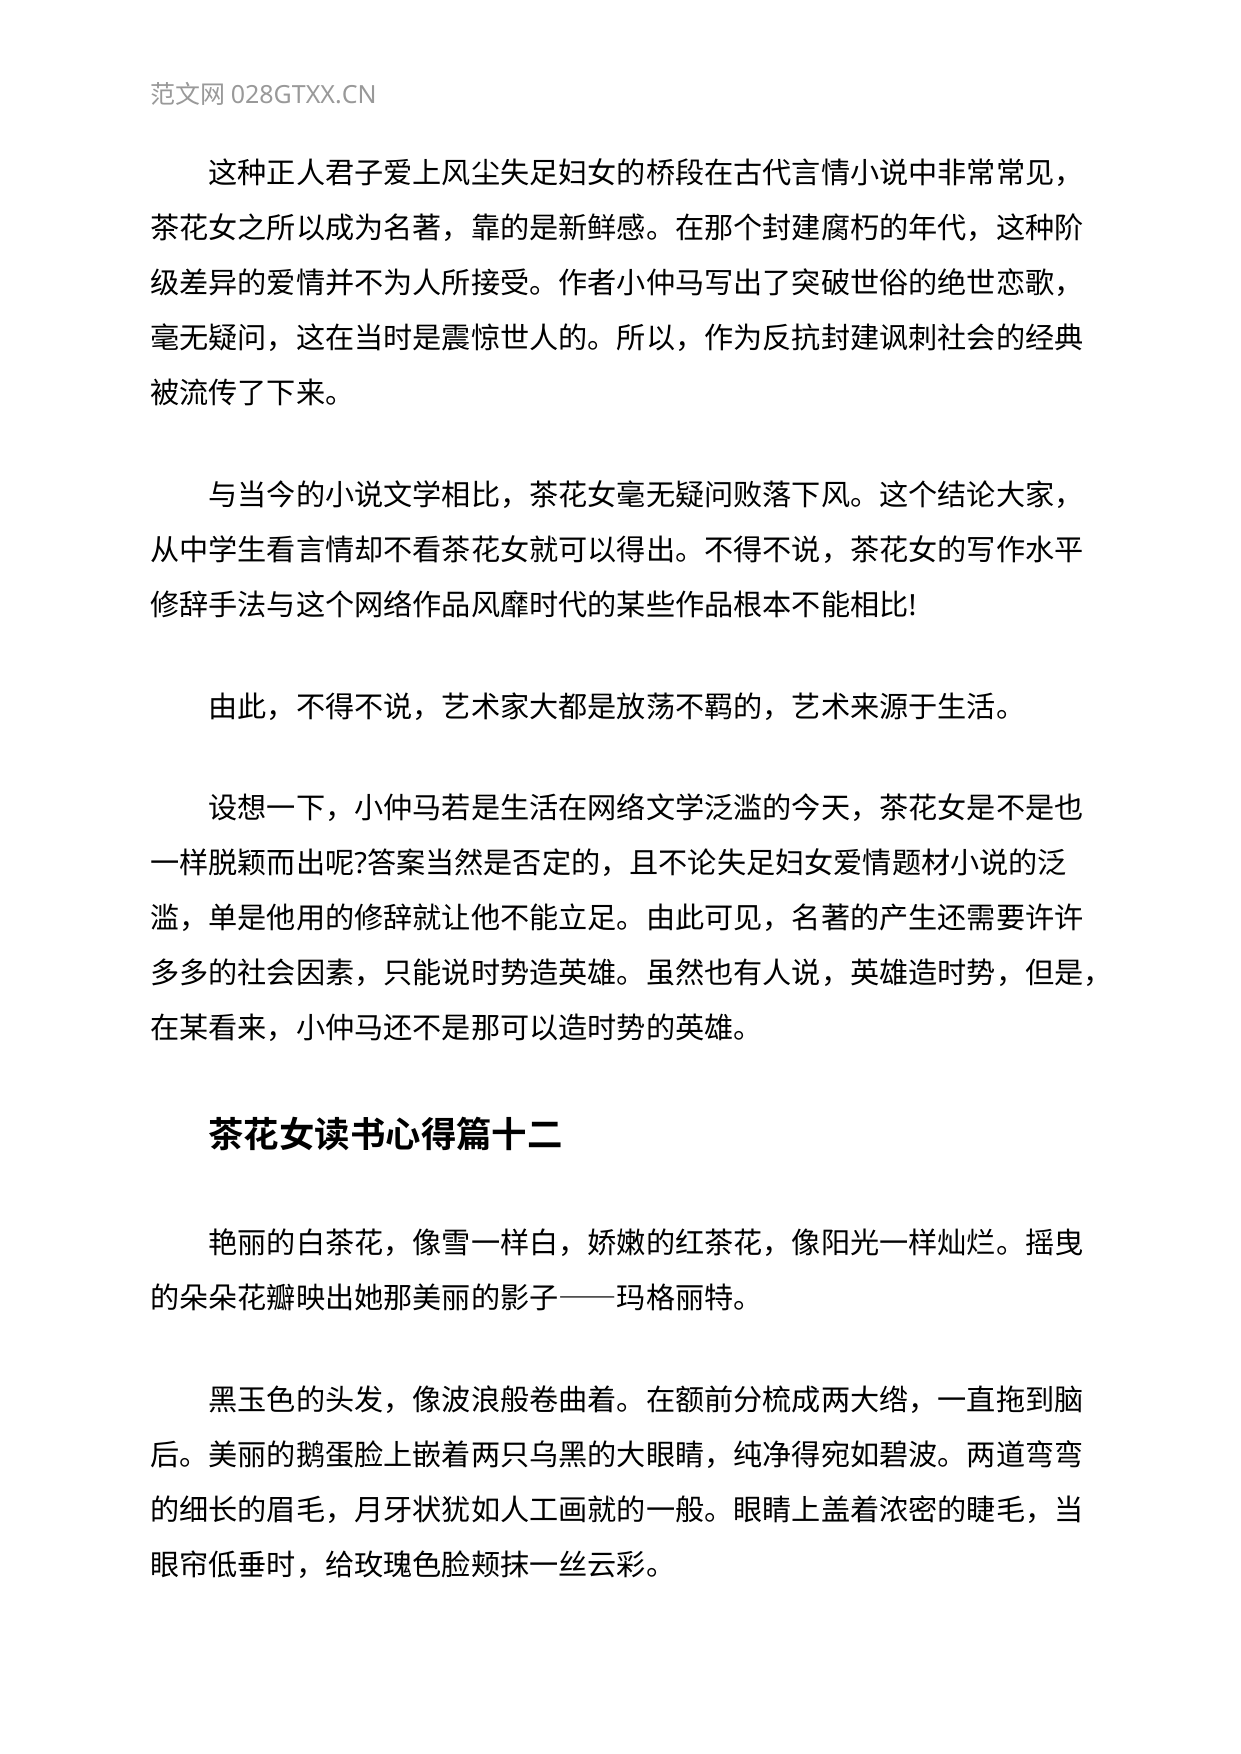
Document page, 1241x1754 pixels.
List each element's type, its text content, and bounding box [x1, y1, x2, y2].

text 黑玉色的头发，像波浪般卷曲着。在额前分梳成两大绺，一直拖到脑后。美丽的鹅蛋脸上嵌着两只乌黑的大眼睛，纯净得宛如碧波。两道弯弯的细长的眉毛，月牙状犹如人工画就的一般。眼睛上盖着浓密的睫毛，当眼帘低垂时，给玫瑰色脸颊抹一丝云彩。 [150, 1376, 1090, 1583]
text 艳丽的白茶花，像雪一样白，娇嫩的红茶花，像阳光一样灿烂。摇曳的朵朵花瓣映出她那美丽的影子——玛格丽特。 [150, 1220, 1090, 1317]
text 与当今的小说文学相比，茶花女毫无疑问败落下风。这个结论大家，从中学生看言情却不看茶花女就可以得出。不得不说，茶花女的写作水平修辞手法与这个网络作品风靡时代的某些作品根本不能相比! [150, 471, 1090, 623]
text 这种正人君子爱上风尘失足妇女的桥段在古代言情小说中非常常见，茶花女之所以成为名著，靠的是新鲜感。在那个封建腐朽的年代，这种阶级差异的爱情并不为人所接受。作者小仲马写出了突破世俗的绝世恋歌，毫无疑问，这在当时是震惊世人的。所以，作为反抗封建讽刺社会的经典被流传了下来。 [150, 150, 1090, 412]
text 由此，不得不说，艺术家大都是放荡不羁的，艺术来源于生活。 [150, 683, 1090, 725]
text 茶花女读书心得篇十二 [150, 1106, 1090, 1158]
text 设想一下，小仲马若是生活在网络文学泛滥的今天，茶花女是不是也一样脱颖而出呢?答案当然是否定的，且不论失足妇女爱情题材小说的泛滥，单是他用的修辞就让他不能立足。由此可见，名著的产生还需要许许多多的社会因素，只能说时势造英雄。虽然也有人说，英雄造时势，但是，在某看来，小仲马还不是那可以造时势的英雄。 [150, 785, 1090, 1047]
